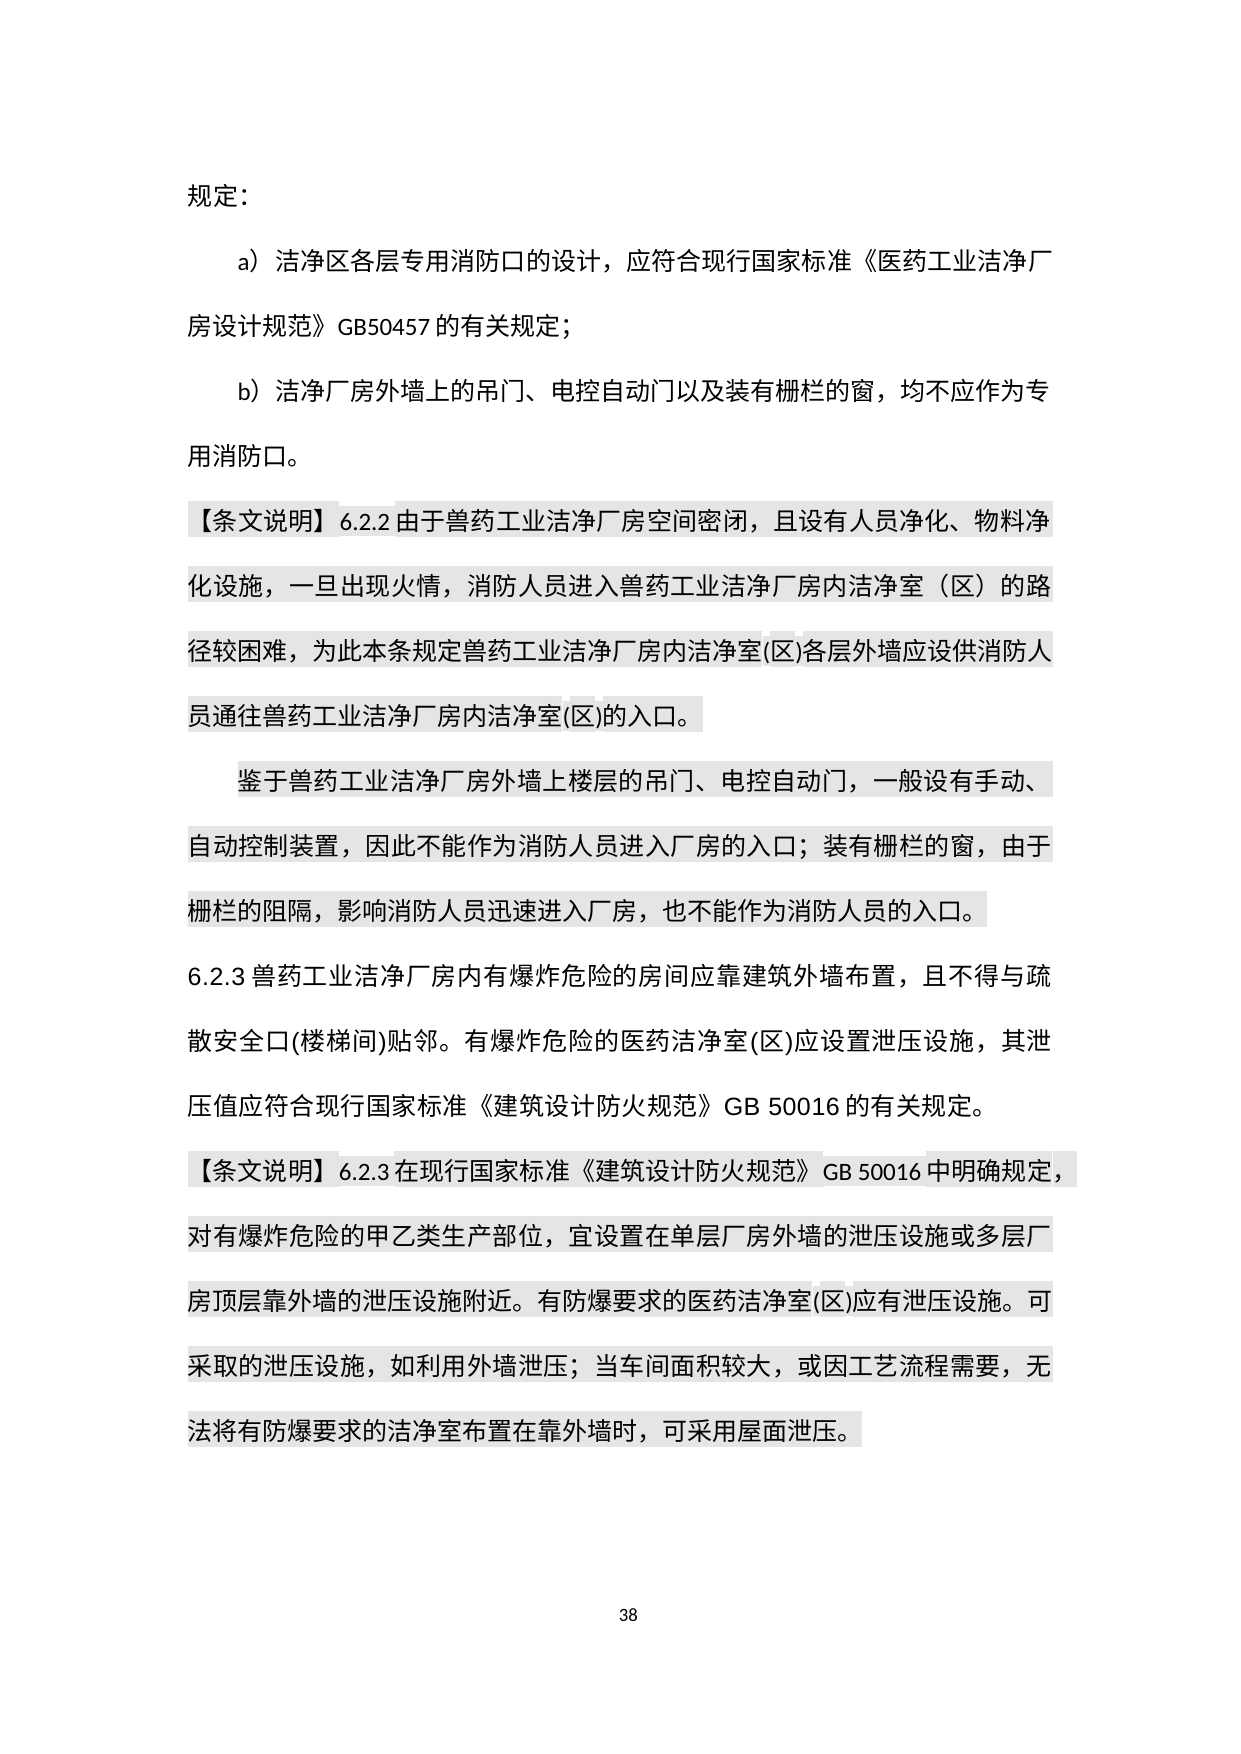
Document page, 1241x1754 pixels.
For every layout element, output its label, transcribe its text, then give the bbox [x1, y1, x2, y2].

text 【条文说明】6.2.2由于兽药工业洁净厂房空间密闭，且设有人员净化、物料净化设施，一旦出现火情，消防人员进入兽药工业洁净厂房内洁净室（区）的路径较困难，为此本条规定兽药工业洁净厂房内洁净室(区)各层外墙应设供消防人员通往兽药工业洁净厂房内洁净室(区)的入口。 [187, 487, 1053, 747]
text a）洁净区各层专用消防口的设计，应符合现行国家标准《医药工业洁净厂房设计规范》GB50457的有关规定； [187, 227, 1053, 357]
text b）洁净厂房外墙上的吊门、电控自动门以及装有栅栏的窗，均不应作为专用消防口。 [187, 357, 1053, 487]
text 鉴于兽药工业洁净厂房外墙上楼层的吊门、电控自动门，一般设有手动、自动控制装置，因此不能作为消防人员进入厂房的入口；装有栅栏的窗，由于栅栏的阻隔，影响消防人员迅速进入厂房，也不能作为消防人员的入口。 [187, 747, 1053, 942]
text 【条文说明】6.2.3在现行国家标准《建筑设计防火规范》GB 50016中明确规定，对有爆炸危险的甲乙类生产部位，宜设置在单层厂房外墙的泄压设施或多层厂房顶层靠外墙的泄压设施附近。有防爆要求的医药洁净室(区)应有泄压设施。可采取的泄压设施，如利用外墙泄压；当车间面积较大，或因工艺流程需要，无法将有防爆要求的洁净室布置在靠外墙时，可采用屋面泄压。 [187, 1137, 1053, 1462]
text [187, 162, 1053, 227]
text 6.2.3兽药工业洁净厂房内有爆炸危险的房间应靠建筑外墙布置，且不得与疏散安全口(楼梯间)贴邻。有爆炸危险的医药洁净室(区)应设置泄压设施，其泄压值应符合现行国家标准《建筑设计防火规范》GB 50016的有关规定。 [187, 942, 1053, 1137]
